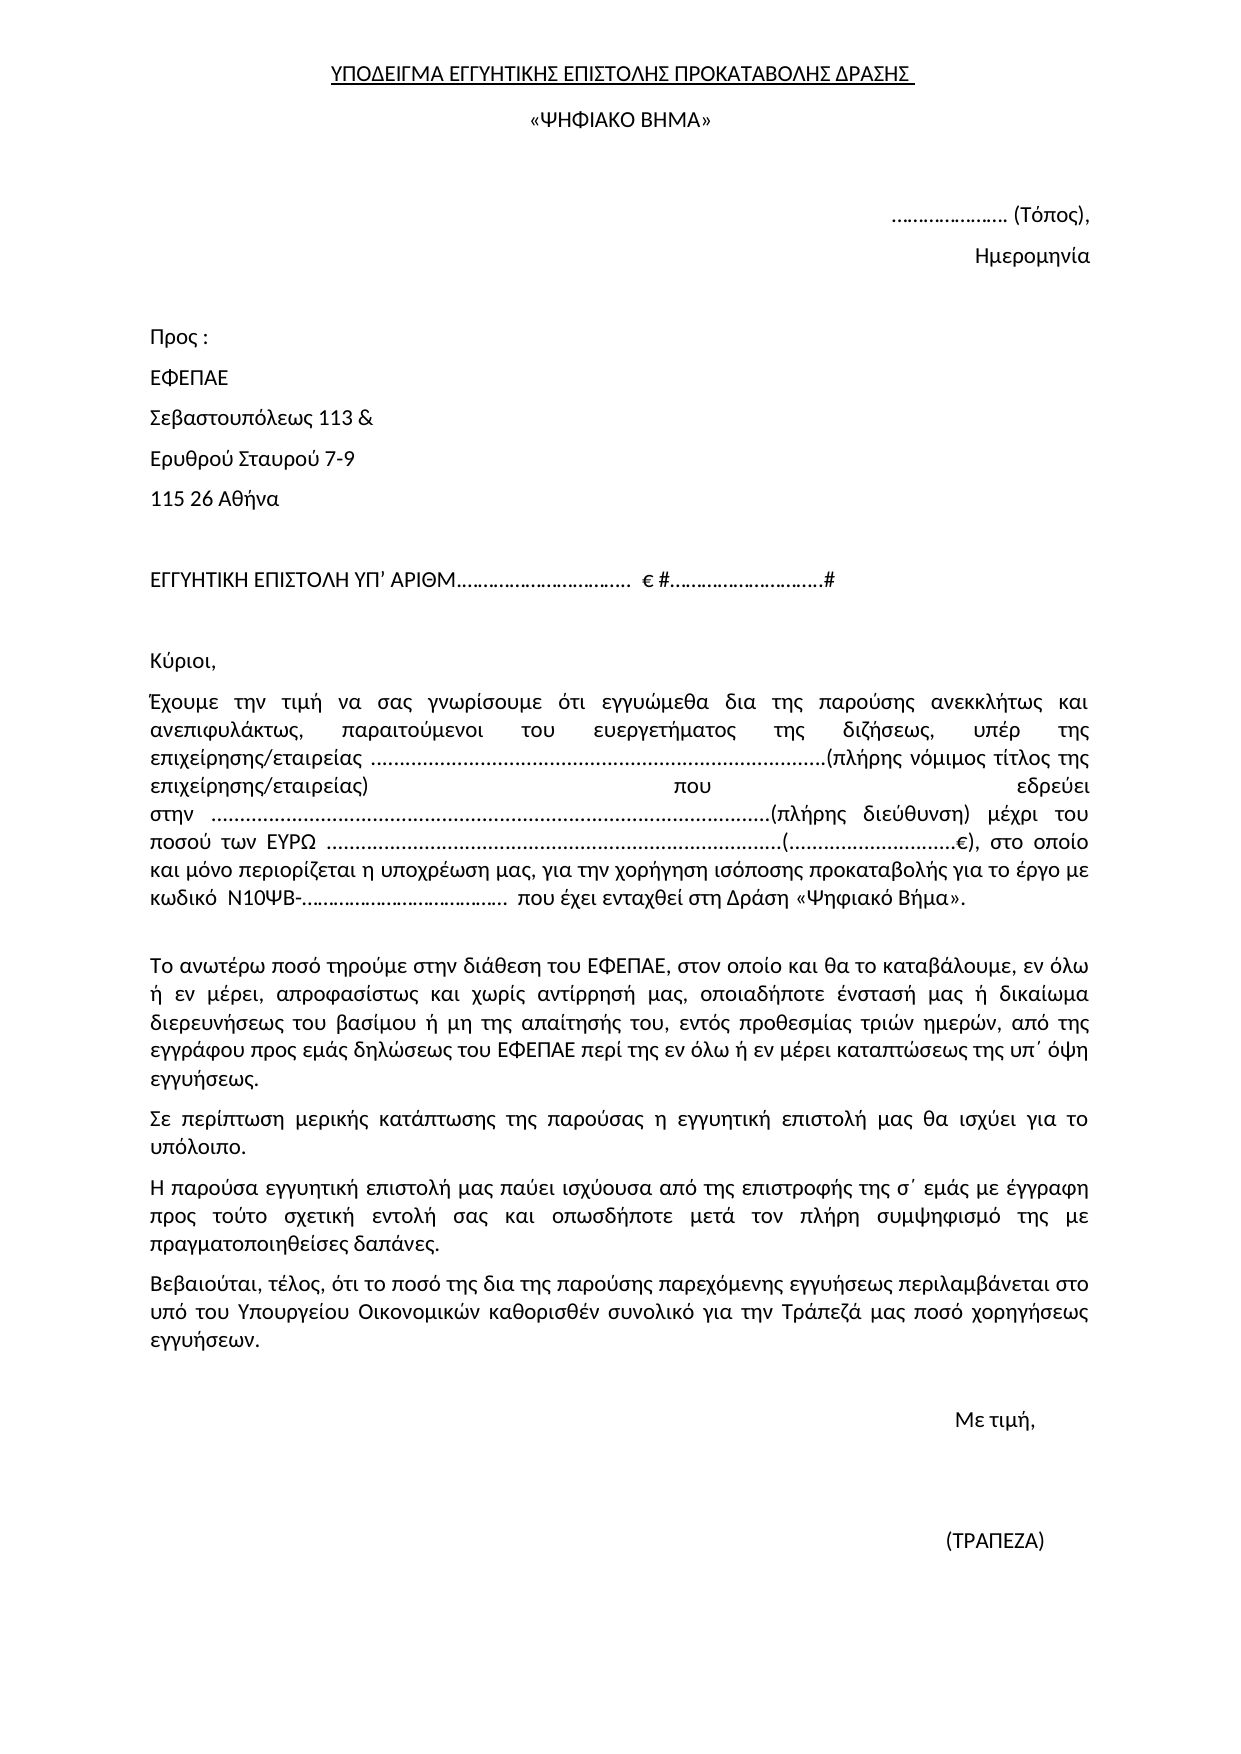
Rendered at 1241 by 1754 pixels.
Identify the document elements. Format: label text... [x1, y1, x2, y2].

text Βεβαιούται, τέλος, ότι το ποσό της δια της παρούσης παρεχόμενης εγγυήσεως περιλαμβάνεται στο υπό του Υπουργείου Οικονομικών καθορισθέν συνολικό για την Τράπεζά μας ποσό χορηγήσεως εγγυήσεων. [150, 1269, 1090, 1353]
text Ημερομηνία [150, 241, 1090, 269]
text Με τιμή, [825, 1405, 1090, 1433]
text «ΨΗΦΙΑΚΟ BHΜΑ» [150, 102, 1090, 134]
text (ΤΡΑΠΕΖΑ) [825, 1526, 1090, 1554]
text Προς : [150, 322, 1090, 350]
text Έχουμε την τιμή να σας γνωρίσουμε ότι εγγυώμεθα δια της παρούσης ανεκκλήτως και ανεπιφυλάκτως, παραιτούμενοι του ευεργετήματος της διζήσεως, υπέρ της επιχείρησης/εταιρείας ...............................................................................(πλήρης νόμιμος τίτλος της επιχείρησης/εταιρείας) που εδρεύει στην .................................................................................................(πλήρης διεύθυνση) μέχρι του ποσού των ΕΥΡΩ ...............................................................................(.............................€), στο οποίο και μόνο περιορίζεται η υποχρέωση μας, για την χορήγηση ισόποσης προκαταβολής για το έργο με κωδικό Ν10ΨΒ-………………………………… που έχει ενταχθεί στη Δράση «Ψηφιακό Βήμα». [150, 687, 1090, 911]
text ΥΠΟΔΕΙΓΜΑ ΕΓΓΥΗΤΙΚΗΣ ΕΠΙΣΤΟΛΗΣ ΠΡΟΚΑΤΑΒΟΛΗΣ ΔΡΑΣΗΣ [150, 59, 1090, 87]
text Το ανωτέρω ποσό τηρούμε στην διάθεση του ΕΦΕΠΑΕ, στον οποίο και θα το καταβάλουμε, εν όλω ή εν μέρει, απροφασίστως και χωρίς αντίρρησή μας, οποιαδήποτε ένστασή μας ή δικαίωμα διερευνήσεως του βασίμου ή μη της απαίτησής του, εντός προθεσμίας τριών ημερών, από της εγγράφου προς εμάς δηλώσεως του ΕΦΕΠΑΕ περί της εν όλω ή εν μέρει καταπτώσεως της υπ΄ όψη εγγυήσεως. [150, 952, 1090, 1092]
text Κύριοι, [150, 646, 1090, 674]
text 115 26 Αθήνα [150, 484, 1090, 512]
text Σε περίπτωση μερικής κατάπτωσης της παρούσας η εγγυητική επιστολή μας θα ισχύει για το υπόλοιπο. [150, 1104, 1090, 1160]
text Ερυθρού Σταυρού 7-9 [150, 444, 1090, 472]
text …………………. (Τόπος), [150, 201, 1090, 229]
text Σεβαστουπόλεως 113 & [150, 403, 1090, 431]
text ΕΓΓΥΗΤΙΚΗ ΕΠΙΣΤΟΛΗ ΥΠ’ ΑΡΙΘΜ.………………………….. € #………………………..# [150, 565, 1090, 593]
text Η παρούσα εγγυητική επιστολή μας παύει ισχύουσα από της επιστροφής της σ΄ εμάς με έγγραφη προς τούτο σχετική εντολή σας και οπωσδήποτε μετά τον πλήρη συμψηφισμό της με πραγματοποιηθείσες δαπάνες. [150, 1173, 1090, 1257]
text ΕΦΕΠΑΕ [150, 363, 1090, 391]
